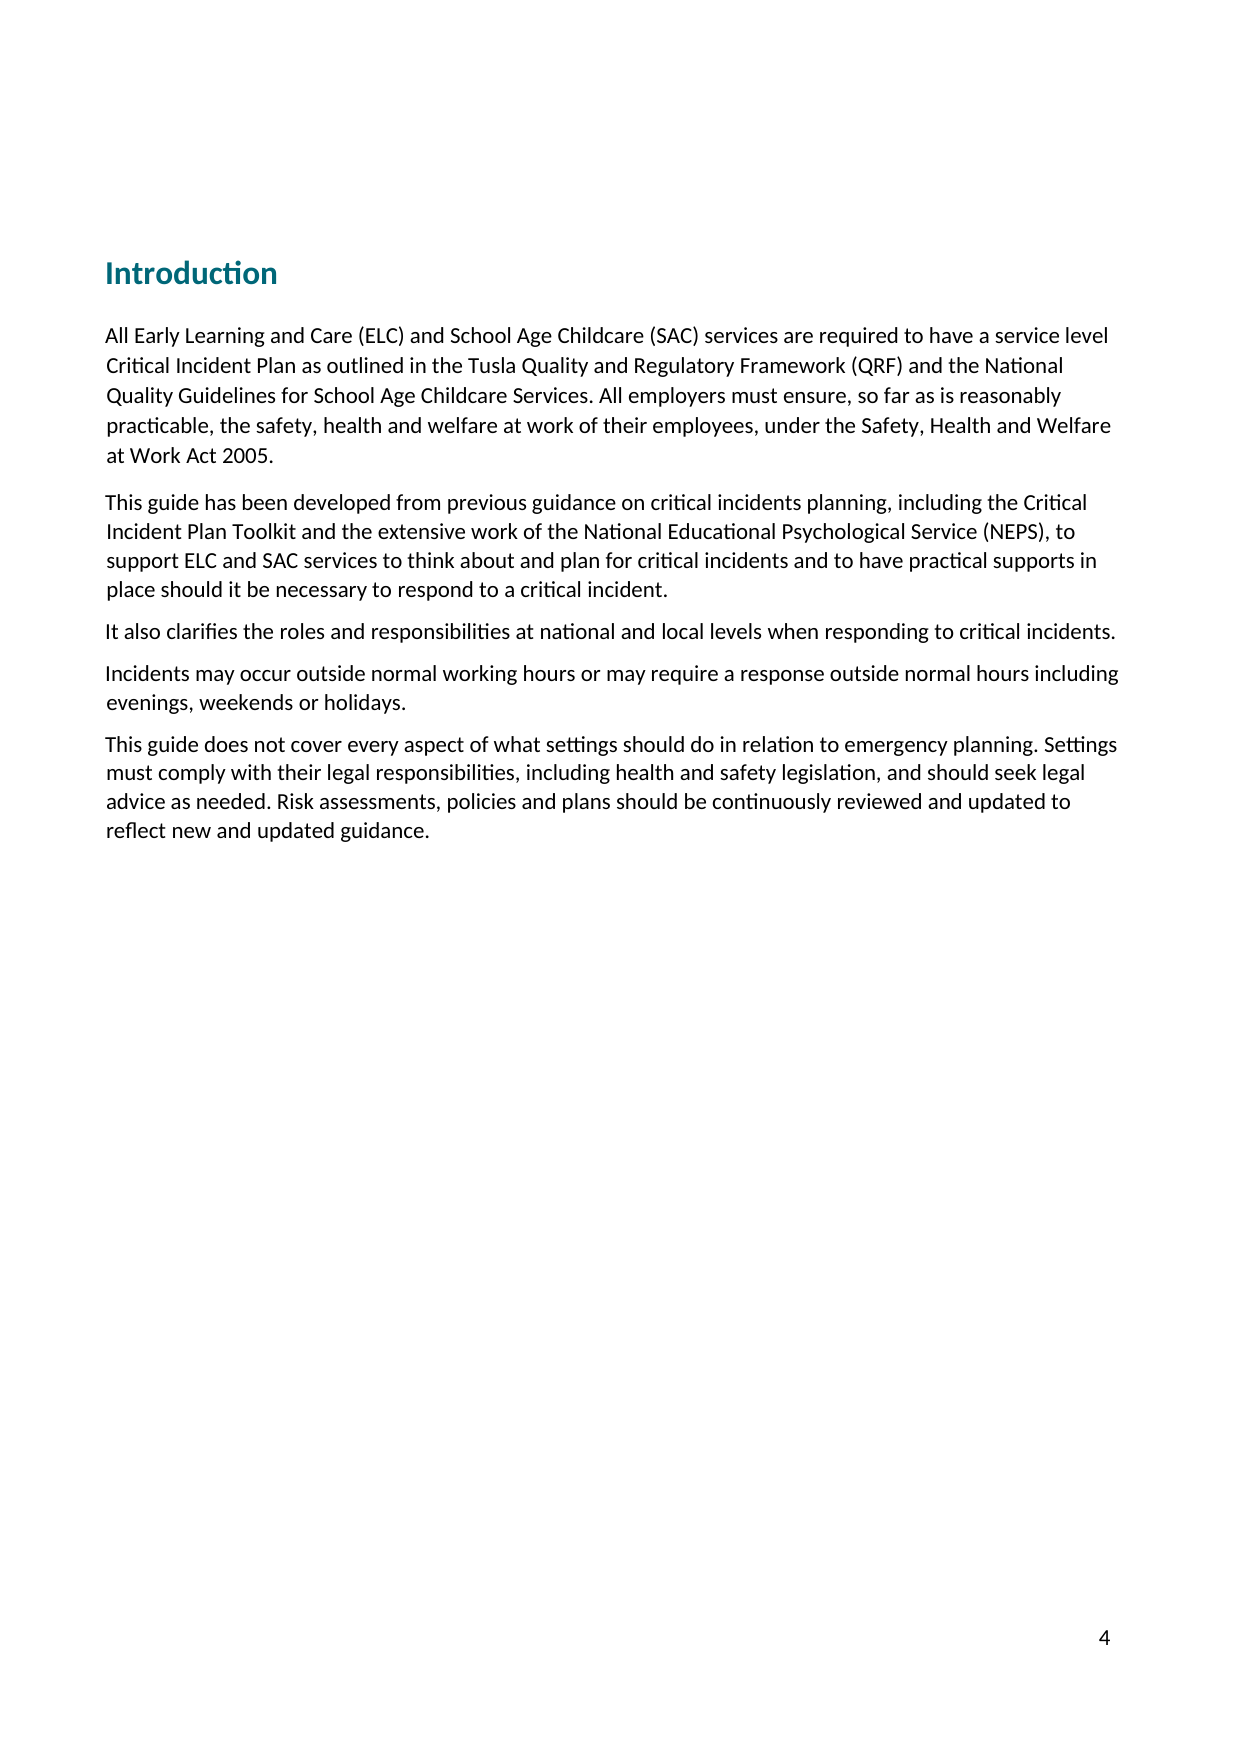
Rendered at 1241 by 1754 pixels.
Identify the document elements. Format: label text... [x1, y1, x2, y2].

text This guide does not cover every aspect of what settings should do in relation to emergency planning. Settings must comply with their legal responsibilities, including health and safety legislation, and should seek legal advice as needed. Risk assessments, policies and plans should be continuously reviewed and updated to reflect new and updated guidance. [105, 730, 1123, 844]
text This guide has been developed from previous guidance on critical incidents planning, including the Critical Incident Plan Toolkit and the extensive work of the National Educational Psychological Service (NEPS), to support ELC and SAC services to think about and plan for critical incidents and to have practical supports in place should it be necessary to respond to a critical incident. [105, 488, 1101, 603]
text It also clarifies the roles and responsibilities at national and local levels when responding to critical incidents. [105, 617, 1232, 645]
text All Early Learning and Care (ELC) and School Age Childcare (SAC) services are required to have a service level Critical Incident Plan as outlined in the Tusla Quality and Regulatory Framework (QRF) and the National Quality Guidelines for School Age Childcare Services. All employers must ensure, so far as is reasonably practicable, the safety, health and welfare at work of their employees, under the Safety, Health and Welfare at Work Act 2005. [105, 321, 1115, 470]
text Incidents may occur outside normal working hours or may require a response outside normal hours including evenings, weekends or holidays. [105, 659, 1122, 716]
subtitle Introduction [105, 252, 1232, 293]
